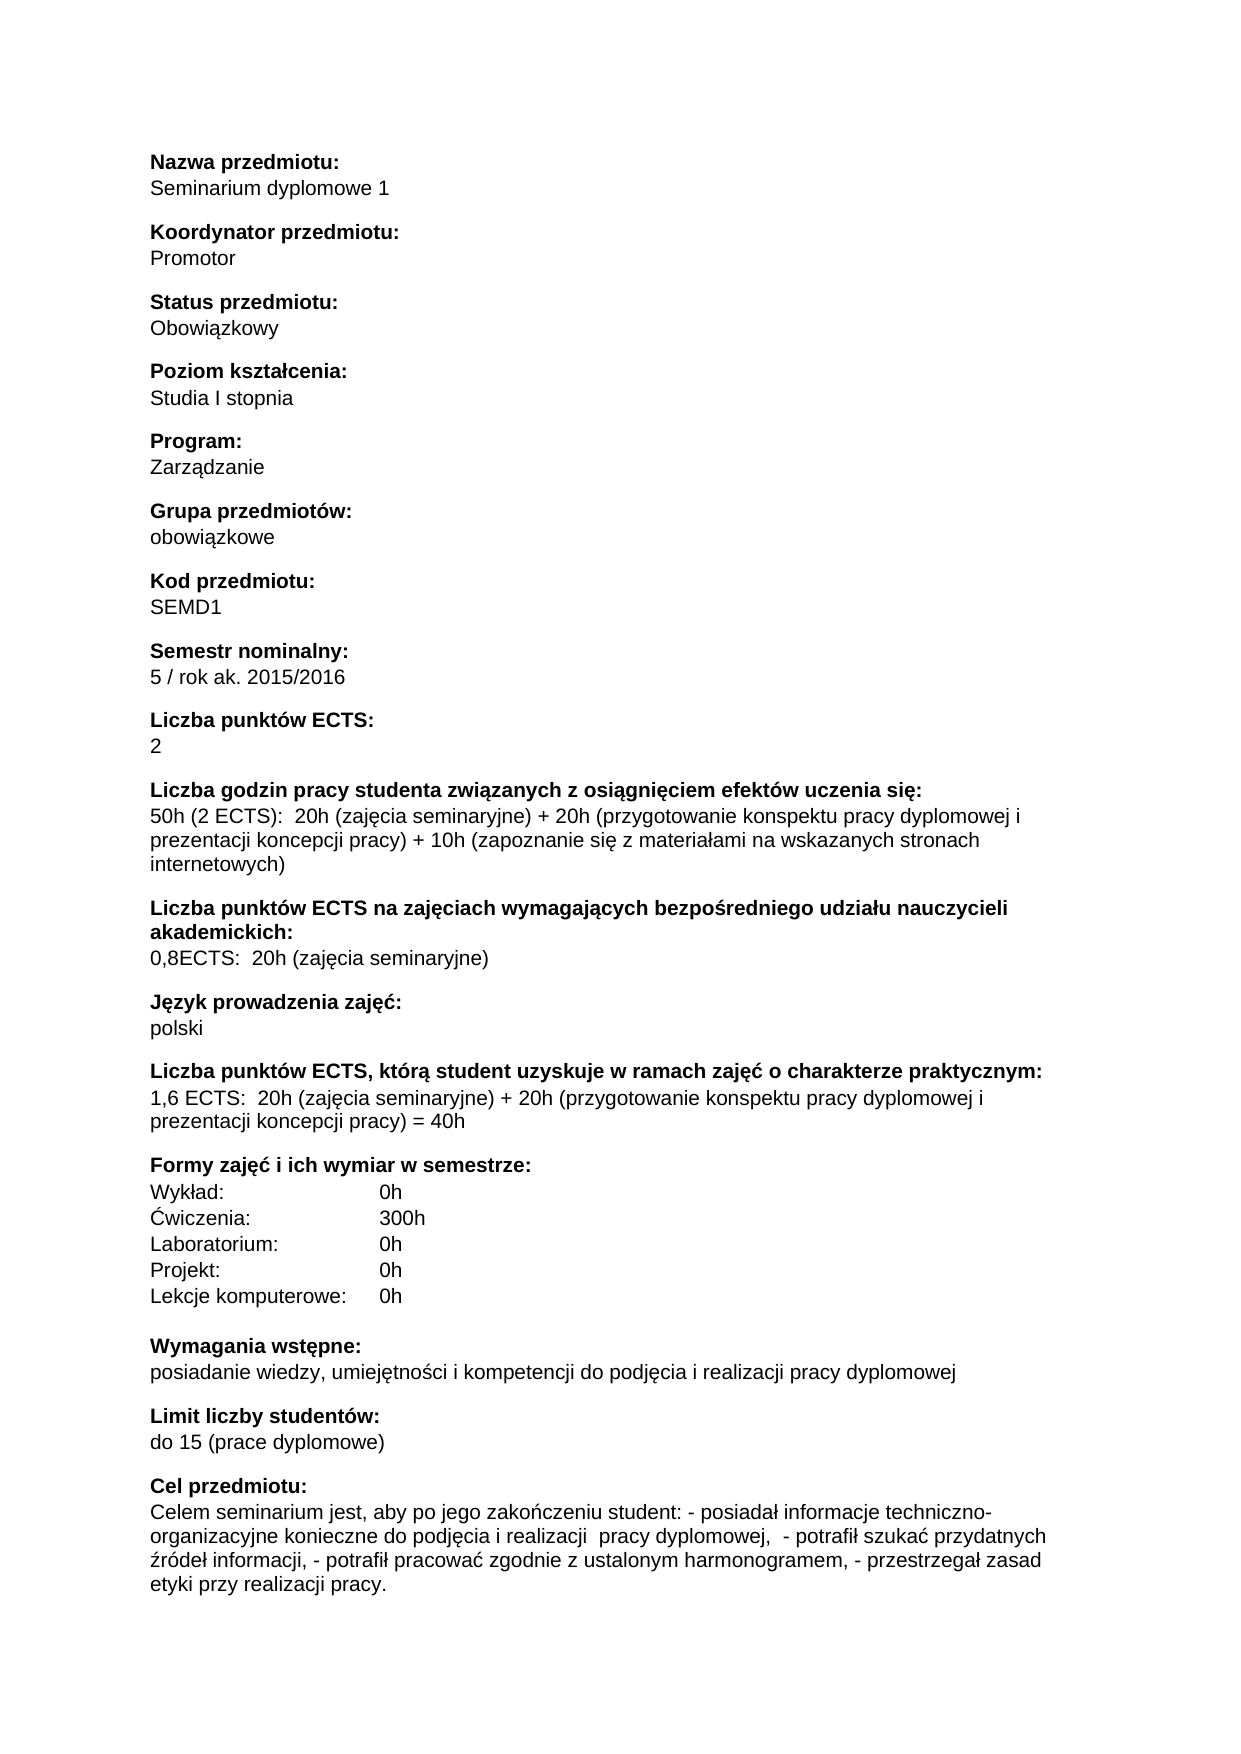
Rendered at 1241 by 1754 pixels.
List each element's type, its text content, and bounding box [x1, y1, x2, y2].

table_cell 0h [369, 1282, 597, 1308]
text Liczba punktów ECTS, którą student uzyskuje w ramach zajęć o charakterze praktycznym: [150, 1059, 1090, 1083]
text Kod przedmiotu: [150, 569, 1090, 593]
text Cel przedmiotu: [150, 1473, 1090, 1497]
text Nazwa przedmiotu: [150, 150, 1090, 174]
text Formy zajęć i ich wymiar w semestrze: [150, 1153, 1090, 1177]
text posiadanie wiedzy, umiejętności i kompetencji do podjęcia i realizacji pracy dyplomowej [150, 1360, 1090, 1384]
table_cell Projekt: [140, 1258, 367, 1282]
text Grupa przedmiotów: [150, 499, 1090, 523]
text Seminarium dyplomowe 1 [150, 176, 1090, 200]
text Program: [150, 429, 1090, 453]
text obowiązkowe [150, 525, 1090, 549]
text Limit liczby studentów: [150, 1404, 1090, 1428]
table_cell 0h [369, 1230, 597, 1256]
text Język prowadzenia zajęć: [150, 989, 1090, 1013]
text polski [150, 1016, 1090, 1039]
text 5 / rok ak. 2015/2016 [150, 664, 1090, 688]
text Promotor [150, 246, 1090, 270]
text Status przedmiotu: [150, 289, 1090, 313]
text Semestr nominalny: [150, 638, 1090, 662]
table_cell Laboratorium: [140, 1232, 367, 1256]
text Koordynator przedmiotu: [150, 220, 1090, 244]
table_cell 0h [369, 1256, 597, 1282]
table_cell Ćwiczenia: [140, 1206, 367, 1230]
table_header 0h [369, 1180, 597, 1204]
text Celem seminarium jest, aby po jego zakończeniu student: - posiadał informacje techniczno-organizacyjne konieczne do podjęcia i realizacji pracy dyplomowej, - potrafił szukać przydatnych źródeł informacji, - potrafił pracować zgodnie z ustalonym harmonogramem, - przestrzegał zasad etyki przy realizacji pracy. [150, 1499, 1090, 1595]
text do 15 (prace dyplomowe) [150, 1430, 1090, 1454]
text Poziom kształcenia: [150, 359, 1090, 383]
text Obowiązkowy [150, 316, 1090, 339]
text 50h (2 ECTS): 20h (zajęcia seminaryjne) + 20h (przygotowanie konspektu pracy dyplomowej i prezentacji koncepcji pracy) + 10h (zapoznanie się z materiałami na wskazanych stronach internetowych) [150, 804, 1090, 876]
text Wymagania wstępne: [150, 1334, 1090, 1358]
text 2 [150, 734, 1090, 758]
text Liczba punktów ECTS na zajęciach wymagających bezpośredniego udziału nauczycieli akademickich: [150, 896, 1090, 944]
text Studia I stopnia [150, 385, 1090, 409]
table_header Wykład: [140, 1180, 367, 1204]
text 1,6 ECTS: 20h (zajęcia seminaryjne) + 20h (przygotowanie konspektu pracy dyplomowej i prezentacji koncepcji pracy) = 40h [150, 1085, 1090, 1133]
text SEMD1 [150, 595, 1090, 619]
text Liczba godzin pracy studenta związanych z osiągnięciem efektów uczenia się: [150, 778, 1090, 802]
text Liczba punktów ECTS: [150, 708, 1090, 732]
table_cell Lekcje komputerowe: [140, 1284, 367, 1308]
text 0,8ECTS: 20h (zajęcia seminaryjne) [150, 946, 1090, 970]
table_cell 300h [369, 1204, 597, 1230]
text Zarządzanie [150, 455, 1090, 479]
